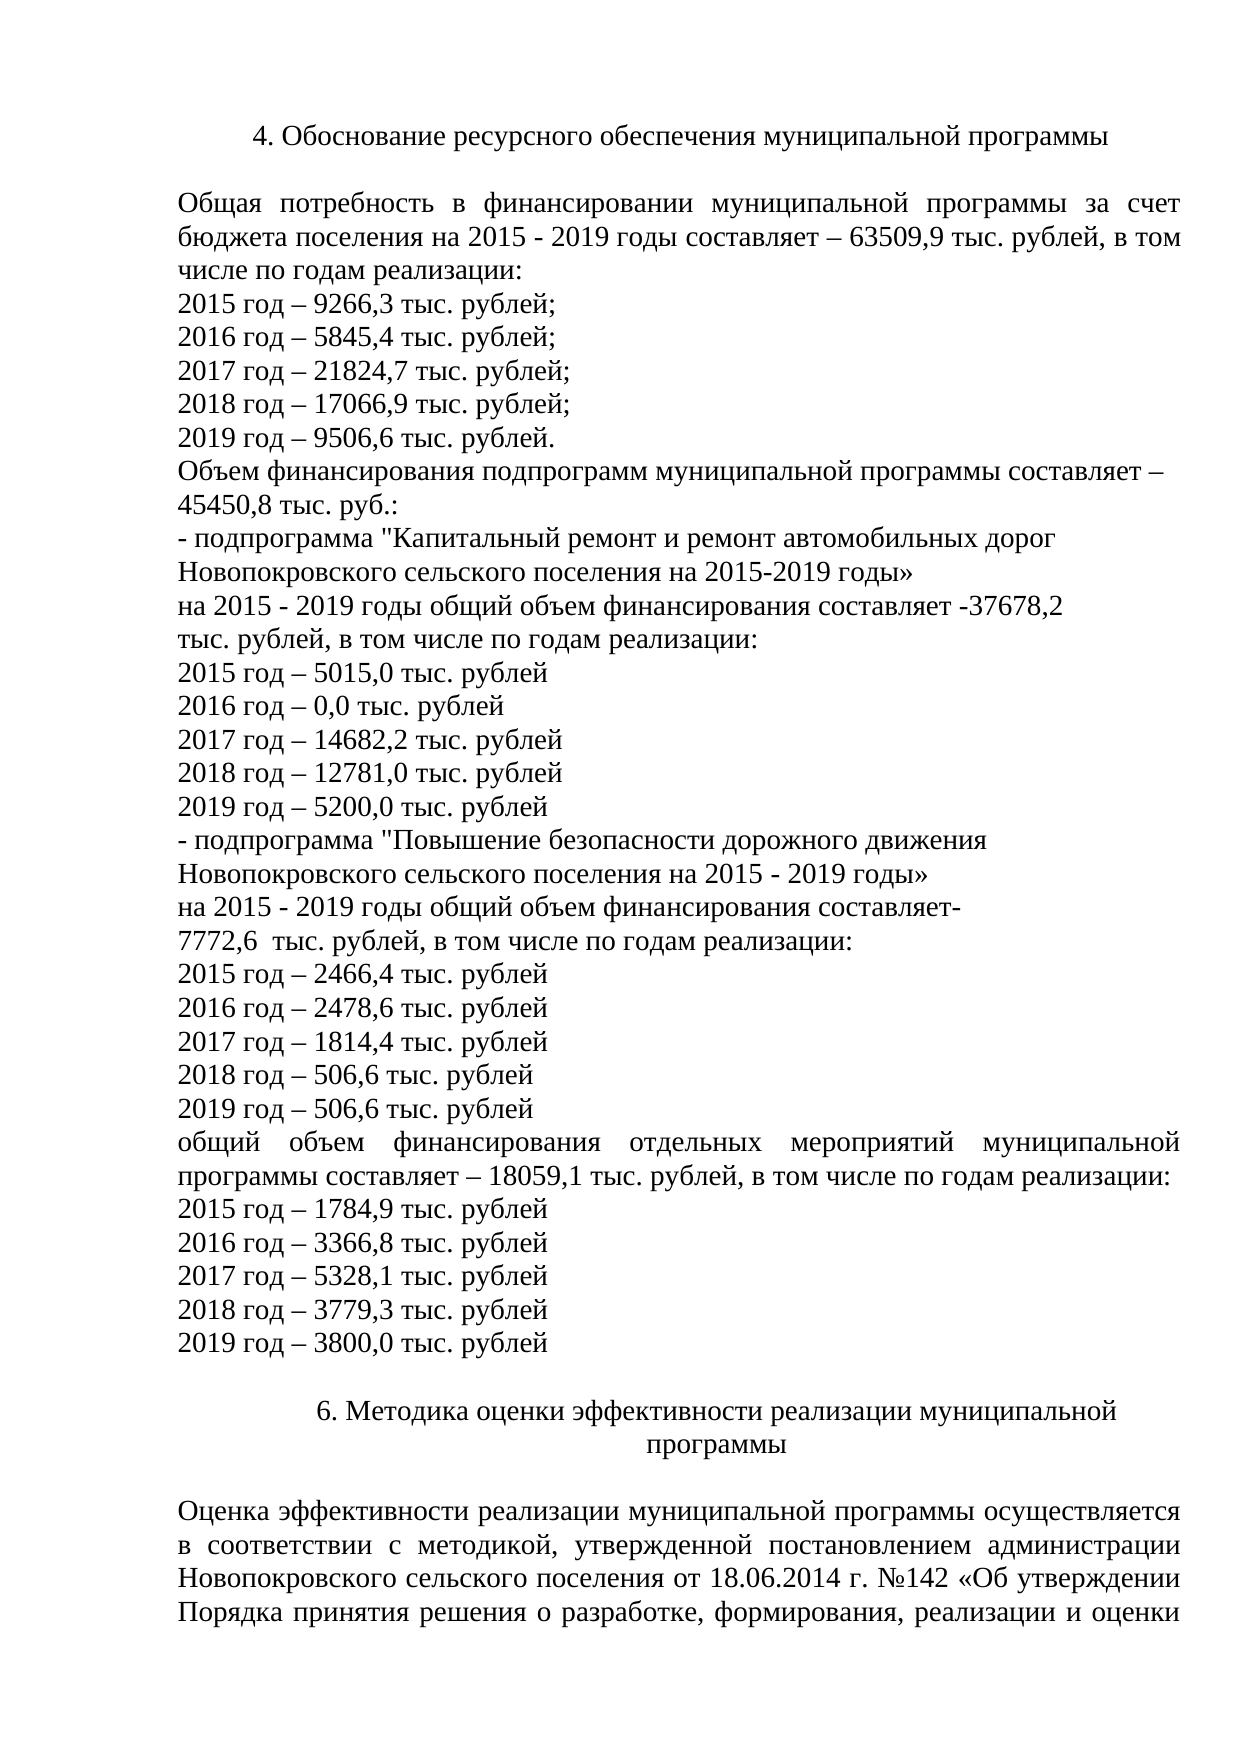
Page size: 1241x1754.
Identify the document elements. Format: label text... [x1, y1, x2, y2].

text 2019 год – 3800,0 тыс. рублей [177, 1326, 1181, 1359]
text Объем финансирования подпрограмм муниципальной программы составляет – 45450,8 тыс. руб.: [177, 453, 1181, 521]
text 2015 год – 2466,4 тыс. рублей [177, 957, 1181, 990]
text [177, 1493, 1181, 1627]
text 2019 год – 506,6 тыс. рублей [177, 1091, 1181, 1124]
text Общая потребность в финансировании муниципальной программы за счет бюджета поселения на 2015 - 2019 годы составляет – 63509,9 тыс. рублей, в том числе по годам реализации: [177, 185, 1181, 286]
text 2015 год – 9266,3 тыс. рублей; [177, 286, 1181, 319]
text 2017 год – 21824,7 тыс. рублей; [177, 353, 1181, 386]
text 2017 год – 14682,2 тыс. рублей [177, 722, 1181, 755]
subtitle 4. Обоснование ресурсного обеспечения муниципальной программы [177, 118, 1177, 152]
text 2017 год – 5328,1 тыс. рублей [177, 1258, 1181, 1292]
text 2015 год – 1784,9 тыс. рублей [177, 1191, 1181, 1225]
text 2018 год – 12781,0 тыс. рублей [177, 755, 1181, 789]
text на 2015 - 2019 годы общий объем финансирования составляет- 7772,6 тыс. рублей, в том числе по годам реализации: [177, 889, 1181, 957]
text 2016 год – 0,0 тыс. рублей [177, 688, 1181, 722]
text 2018 год – 17066,9 тыс. рублей; [177, 386, 1181, 420]
text 2018 год – 506,6 тыс. рублей [177, 1057, 1181, 1091]
text 6. Методика оценки эффективности реализации муниципальной [177, 1393, 1181, 1426]
text 2019 год – 9506,6 тыс. рублей. [177, 420, 1181, 453]
text 2016 год – 3366,8 тыс. рублей [177, 1225, 1181, 1258]
text на 2015 - 2019 годы общий объем финансирования составляет -37678,2 тыс. рублей, в том числе по годам реализации: [177, 588, 1181, 655]
text 2015 год – 5015,0 тыс. рублей [177, 655, 1181, 688]
text 2018 год – 3779,3 тыс. рублей [177, 1292, 1181, 1326]
text 2017 год – 1814,4 тыс. рублей [177, 1024, 1181, 1057]
text общий объем финансирования отдельных мероприятий муниципальной программы составляет – 18059,1 тыс. рублей, в том числе по годам реализации: [177, 1124, 1181, 1191]
text - подпрограмма "Капитальный ремонт и ремонт автомобильных дорог Новопокровского сельского поселения на 2015-2019 годы» [177, 521, 1181, 588]
text 2016 год – 2478,6 тыс. рублей [177, 990, 1181, 1024]
text 2016 год – 5845,4 тыс. рублей; [177, 319, 1181, 353]
text - подпрограмма "Повышение безопасности дорожного движения Новопокровского сельского поселения на 2015 - 2019 годы» [177, 822, 1181, 889]
text программы [177, 1426, 1181, 1460]
text 2019 год – 5200,0 тыс. рублей [177, 789, 1181, 822]
